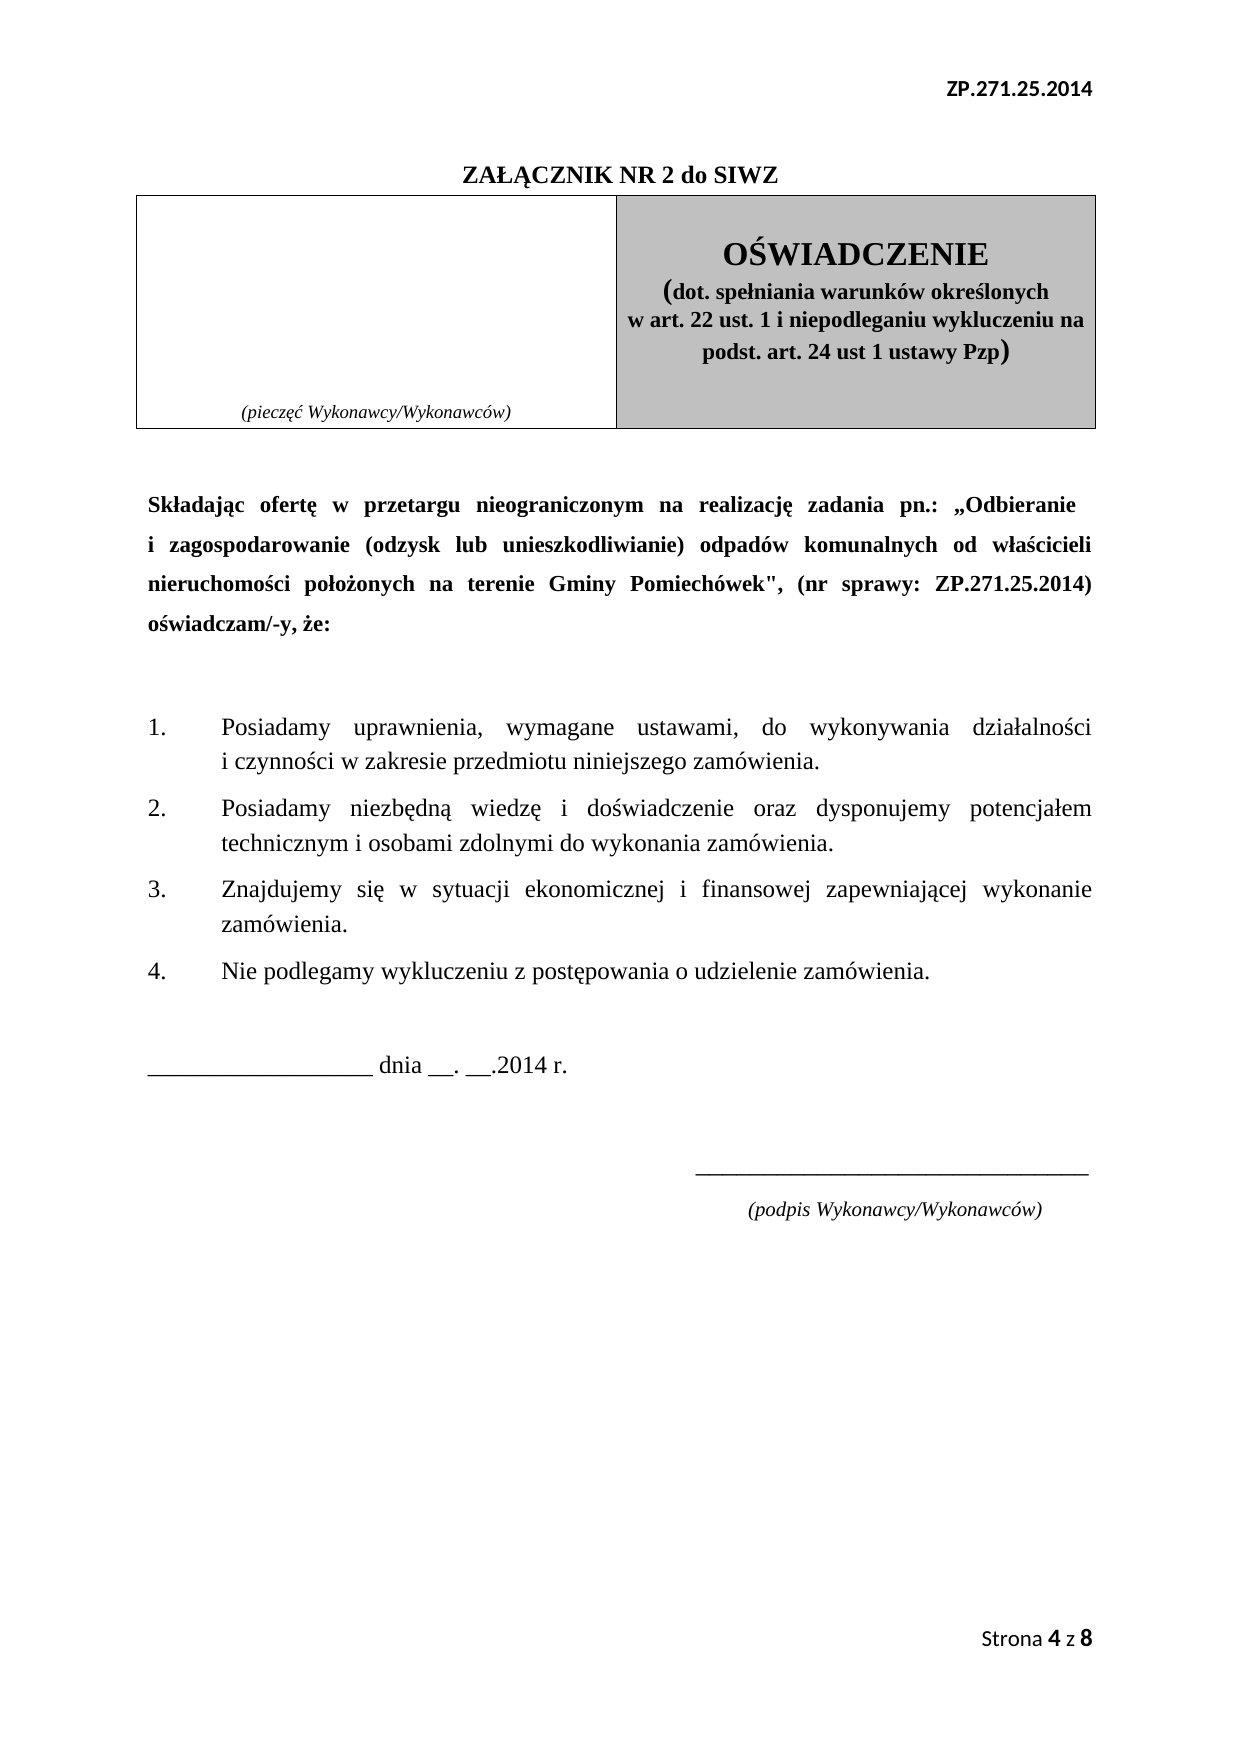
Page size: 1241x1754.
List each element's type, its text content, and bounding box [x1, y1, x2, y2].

text ZAŁĄCZNIK NR 2 do SIWZ [148, 160, 1093, 189]
table_header OŚWIADCZENIE (dot. spełniania warunków określonych w art. 22 ust. 1 i niepodleganiu wykluczeniu na podst. art. 24 ust 1 ustawy Pzp) [617, 196, 1095, 428]
list Znajdujemy się w sytuacji ekonomicznej i finansowej zapewniającej wykonanie zamówienia. [148, 874, 1093, 938]
table_header (pieczęć Wykonawcy/Wykonawców) [137, 196, 616, 428]
list Posiadamy uprawnienia, wymagane ustawami, do wykonywania działalności i czynności w zakresie przedmiotu niniejszego zamówienia. [148, 712, 1093, 775]
list Nie podlegamy wykluczeniu z postępowania o udzielenie zamówienia. [148, 956, 1093, 985]
list Posiadamy niezbędną wiedzę i doświadczenie oraz dysponujemy potencjałem technicznym i osobami zdolnymi do wykonania zamówienia. [148, 793, 1093, 856]
text Składając ofertę w przetargu nieograniczonym na realizację zadania pn.: „Odbieranie i zagospodarowanie (odzysk lub unieszkodliwianie) odpadów komunalnych od właścicieli nieruchomości położonych na terenie Gminy Pomiechówek", (nr sprawy: ZP.271.25.2014) oświadczam/-y, że: [148, 491, 1093, 636]
text __________________ dnia __. __.2014 r. [148, 1050, 1093, 1079]
text _____________________________ [148, 1147, 1093, 1178]
text (podpis Wykonawcy/Wykonawców) [148, 1197, 1093, 1221]
